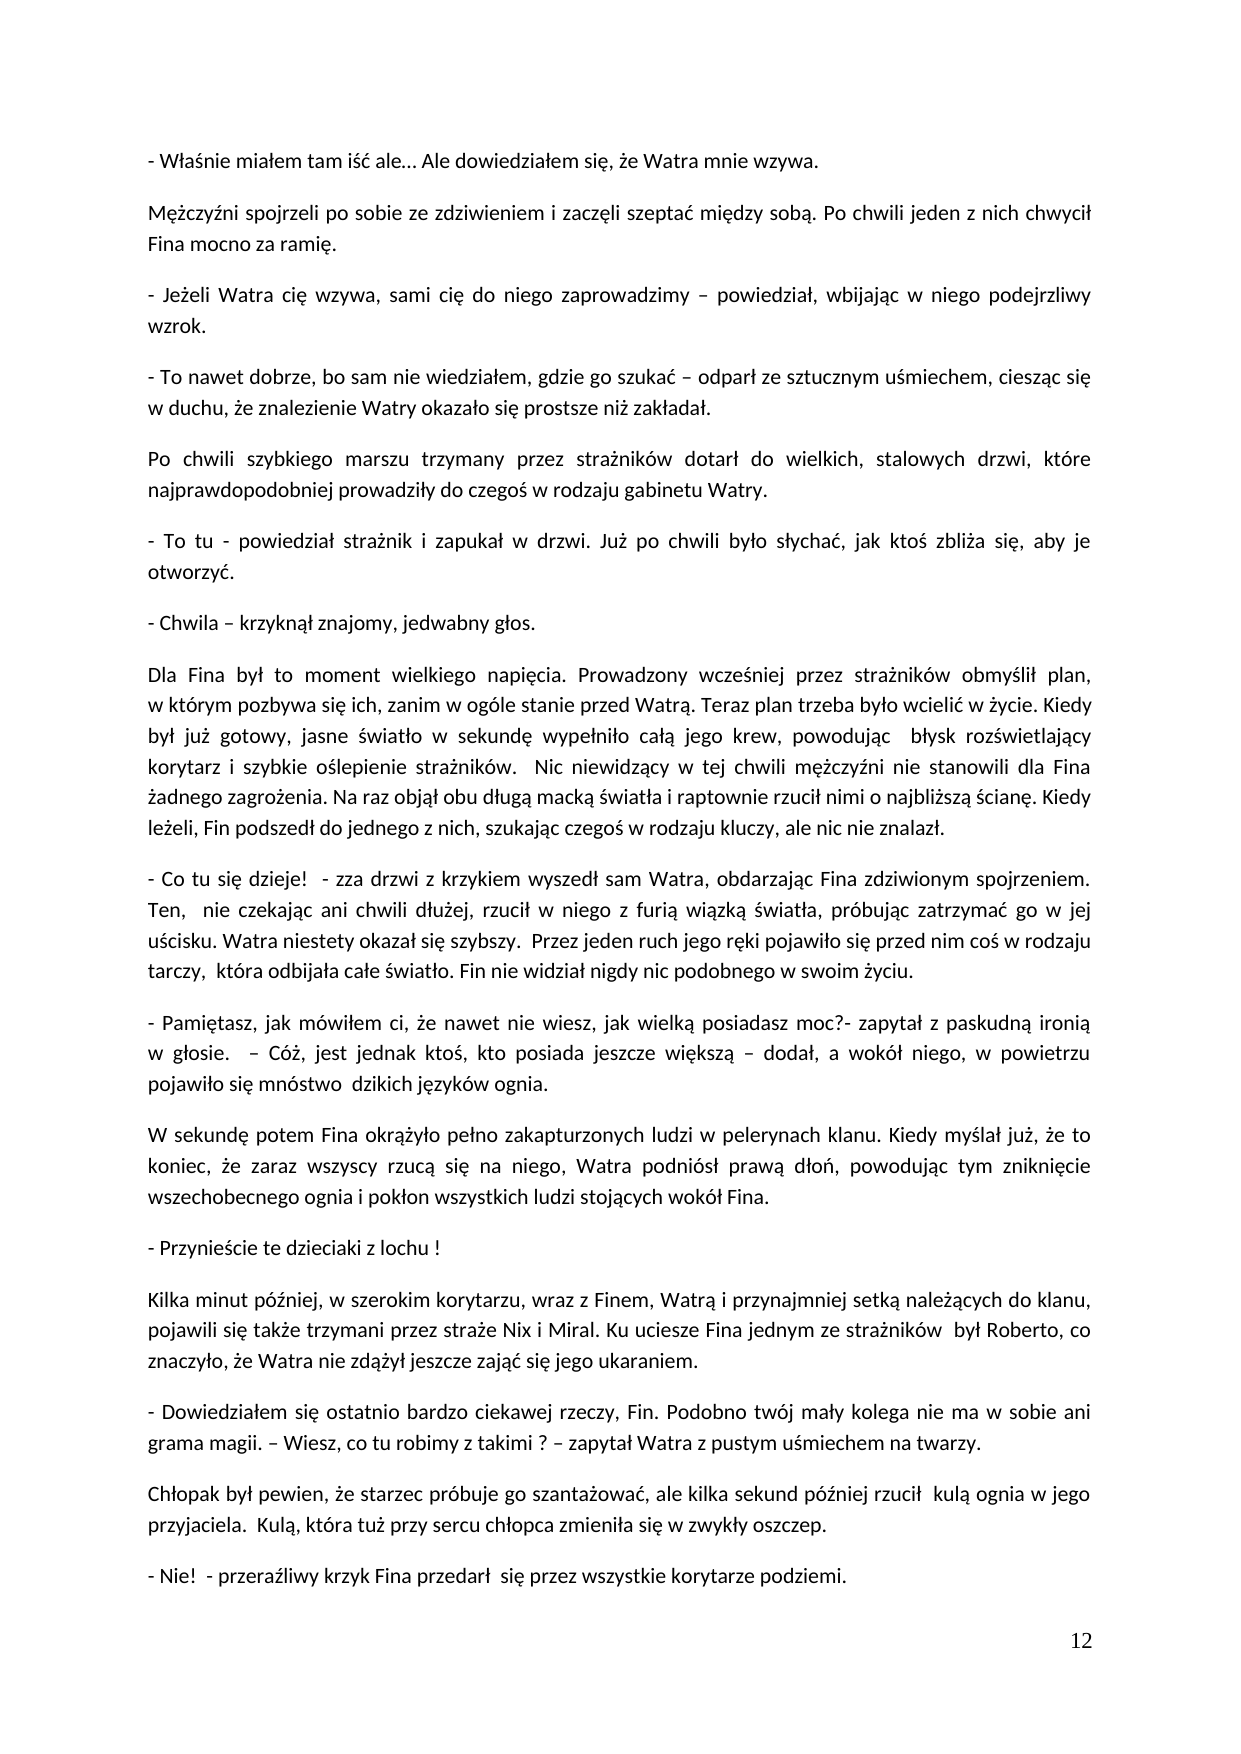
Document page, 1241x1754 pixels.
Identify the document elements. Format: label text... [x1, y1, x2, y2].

text - To tu - powiedział strażnik i zapukał w drzwi. Już po chwili było słychać, jak ktoś zbliża się, aby je otworzyć. [148, 527, 1093, 585]
text Po chwili szybkiego marszu trzymany przez strażników dotarł do wielkich, stalowych drzwi, które najprawdopodobniej prowadziły do czegoś w rodzaju gabinetu Watry. [148, 445, 1093, 503]
text Chłopak był pewien, że starzec próbuje go szantażować, ale kilka sekund później rzucił kulą ognia w jego przyjaciela. Kulą, która tuż przy sercu chłopca zmieniła się w zwykły oszczep. [148, 1481, 1093, 1538]
text - Co tu się dzieje! - zza drzwi z krzykiem wyszedł sam Watra, obdarzając Fina zdziwionym spojrzeniem. Ten, nie czekając ani chwili dłużej, rzucił w niego z furią wiązką światła, próbując zatrzymać go w jej uścisku. Watra niestety okazał się szybszy. Przez jeden ruch jego ręki pojawiło się przed nim coś w rodzaju tarczy, która odbijała całe światło. Fin nie widział nigdy nic podobnego w swoim życiu. [148, 866, 1093, 984]
text W sekundę potem Fina okrążyło pełno zakapturzonych ludzi w pelerynach klanu. Kiedy myślał już, że to koniec, że zaraz wszyscy rzucą się na niego, Watra podniósł prawą dłoń, powodując tym zniknięcie wszechobecnego ognia i pokłon wszystkich ludzi stojących wokół Fina. [148, 1122, 1093, 1209]
text - Jeżeli Watra cię wzywa, sami cię do niego zaprowadzimy – powiedział, wbijając w niego podejrzliwy wzrok. [148, 281, 1093, 338]
text Kilka minut później, w szerokim korytarzu, wraz z Finem, Watrą i przynajmniej setką należących do klanu, pojawili się także trzymani przez straże Nix i Miral. Ku uciesze Fina jednym ze strażników był Roberto, co znaczyło, że Watra nie zdążył jeszcze zająć się jego ukaraniem. [148, 1286, 1093, 1374]
text - Pamiętasz, jak mówiłem ci, że nawet nie wiesz, jak wielką posiadasz moc?- zapytał z paskudną ironią w głosie. – Cóż, jest jednak ktoś, kto posiada jeszcze większą – dodał, a wokół niego, w powietrzu pojawiło się mnóstwo dzikich języków ognia. [148, 1009, 1093, 1097]
text Mężczyźni spojrzeli po sobie ze zdziwieniem i zaczęli szeptać między sobą. Po chwili jeden z nich chwycił Fina mocno za ramię. [148, 199, 1093, 256]
text - Właśnie miałem tam iść ale… Ale dowiedziałem się, że Watra mnie wzywa. [148, 148, 1093, 174]
text - Nie! - przeraźliwy krzyk Fina przedarł się przez wszystkie korytarze podziemi. [148, 1563, 1093, 1589]
text Dla Fina był to moment wielkiego napięcia. Prowadzony wcześniej przez strażników obmyślił plan, w którym pozbywa się ich, zanim w ogóle stanie przed Watrą. Teraz plan trzeba było wcielić w życie. Kiedy był już gotowy, jasne światło w sekundę wypełniło całą jego krew, powodując błysk rozświetlający korytarz i szybkie oślepienie strażników. Nic niewidzący w tej chwili mężczyźni nie stanowili dla Fina żadnego zagrożenia. Na raz objął obu długą macką światła i raptownie rzucił nimi o najbliższą ścianę. Kiedy leżeli, Fin podszedł do jednego z nich, szukając czegoś w rodzaju kluczy, ale nic nie znalazł. [148, 661, 1093, 841]
text - Chwila – krzyknął znajomy, jedwabny głos. [148, 609, 1093, 636]
text - Przynieście te dzieciaki z lochu ! [148, 1234, 1093, 1261]
text - To nawet dobrze, bo sam nie wiedziałem, gdzie go szukać – odparł ze sztucznym uśmiechem, ciesząc się w duchu, że znalezienie Watry okazało się prostsze niż zakładał. [148, 363, 1093, 421]
text - Dowiedziałem się ostatnio bardzo ciekawej rzeczy, Fin. Podobno twój mały kolega nie ma w sobie ani grama magii. – Wiesz, co tu robimy z takimi ? – zapytał Watra z pustym uśmiechem na twarzy. [148, 1398, 1093, 1456]
